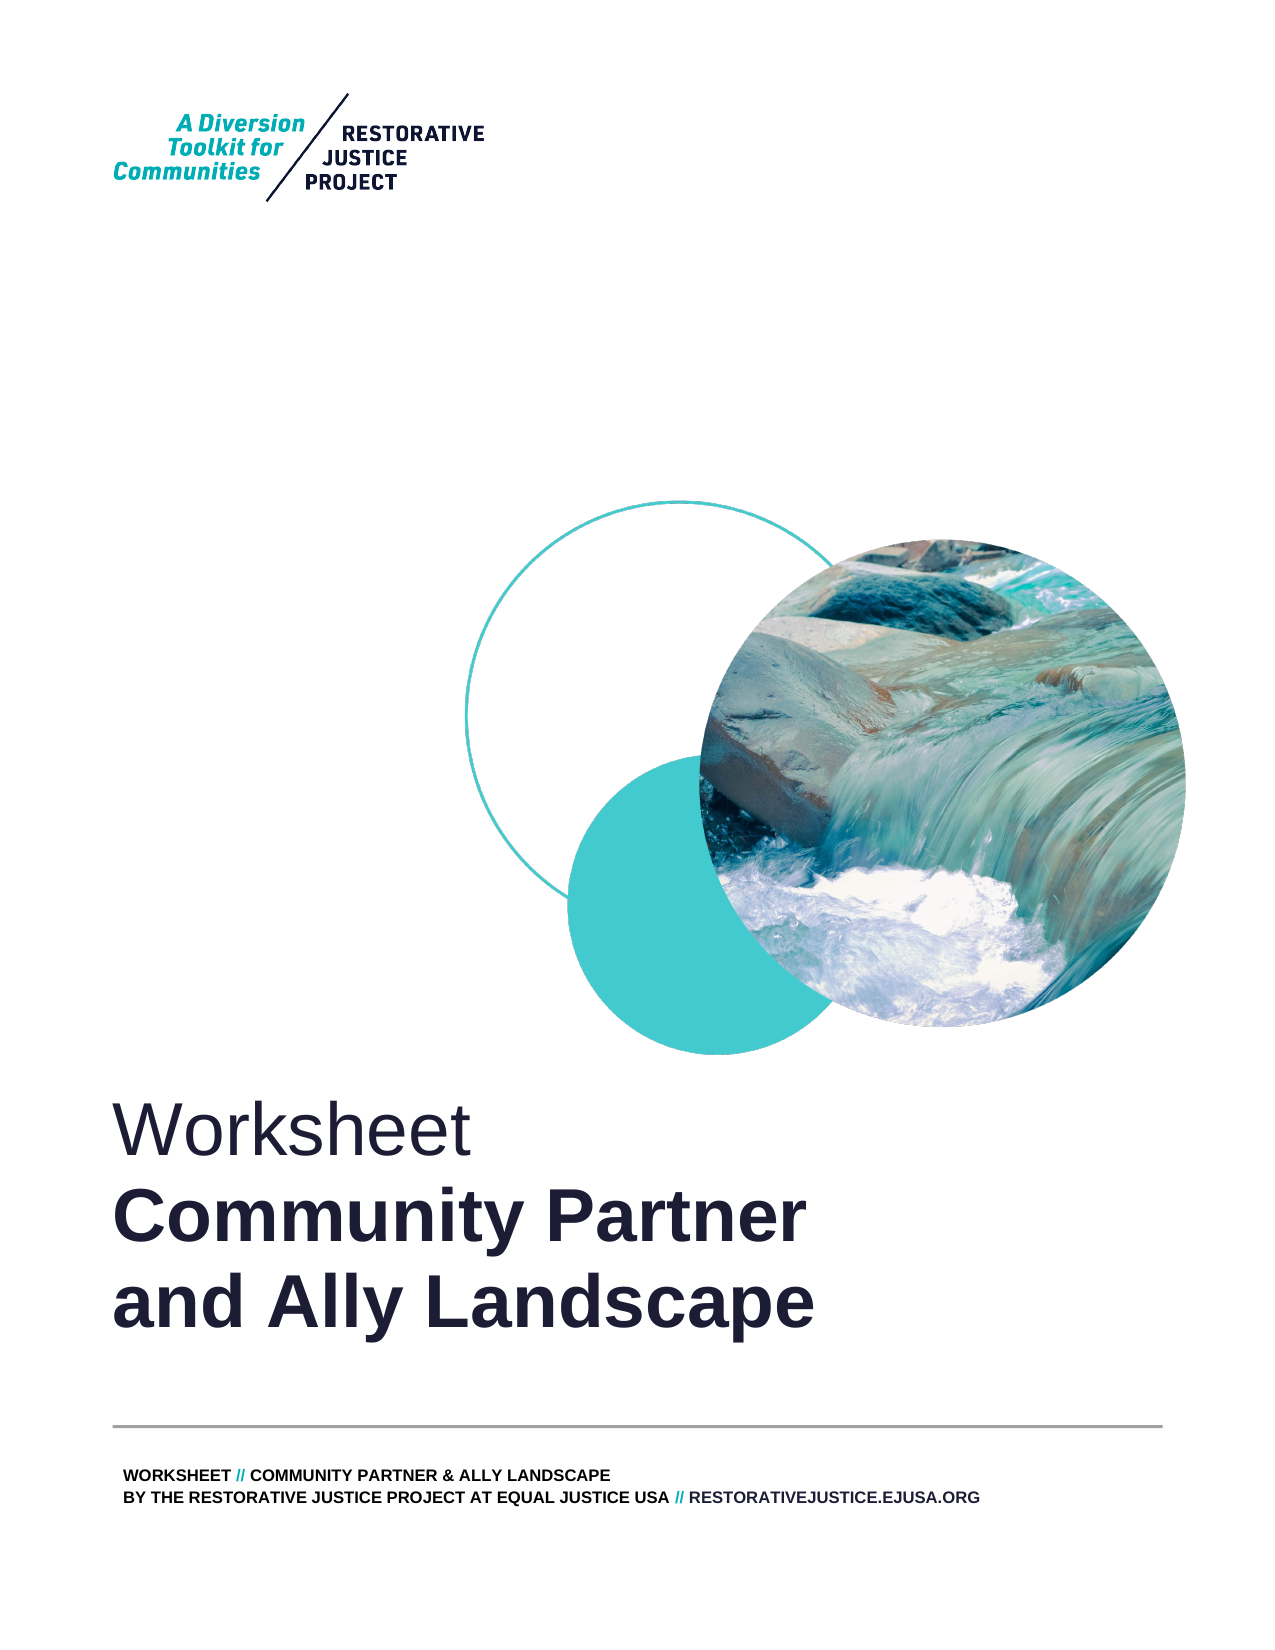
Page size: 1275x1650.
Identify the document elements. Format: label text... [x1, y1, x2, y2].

text Worksheet [112, 1072, 1162, 1171]
picture [112, 93, 485, 202]
text Community Partner and Ally Landscape [112, 1171, 1162, 1343]
picture [451, 494, 1215, 1066]
